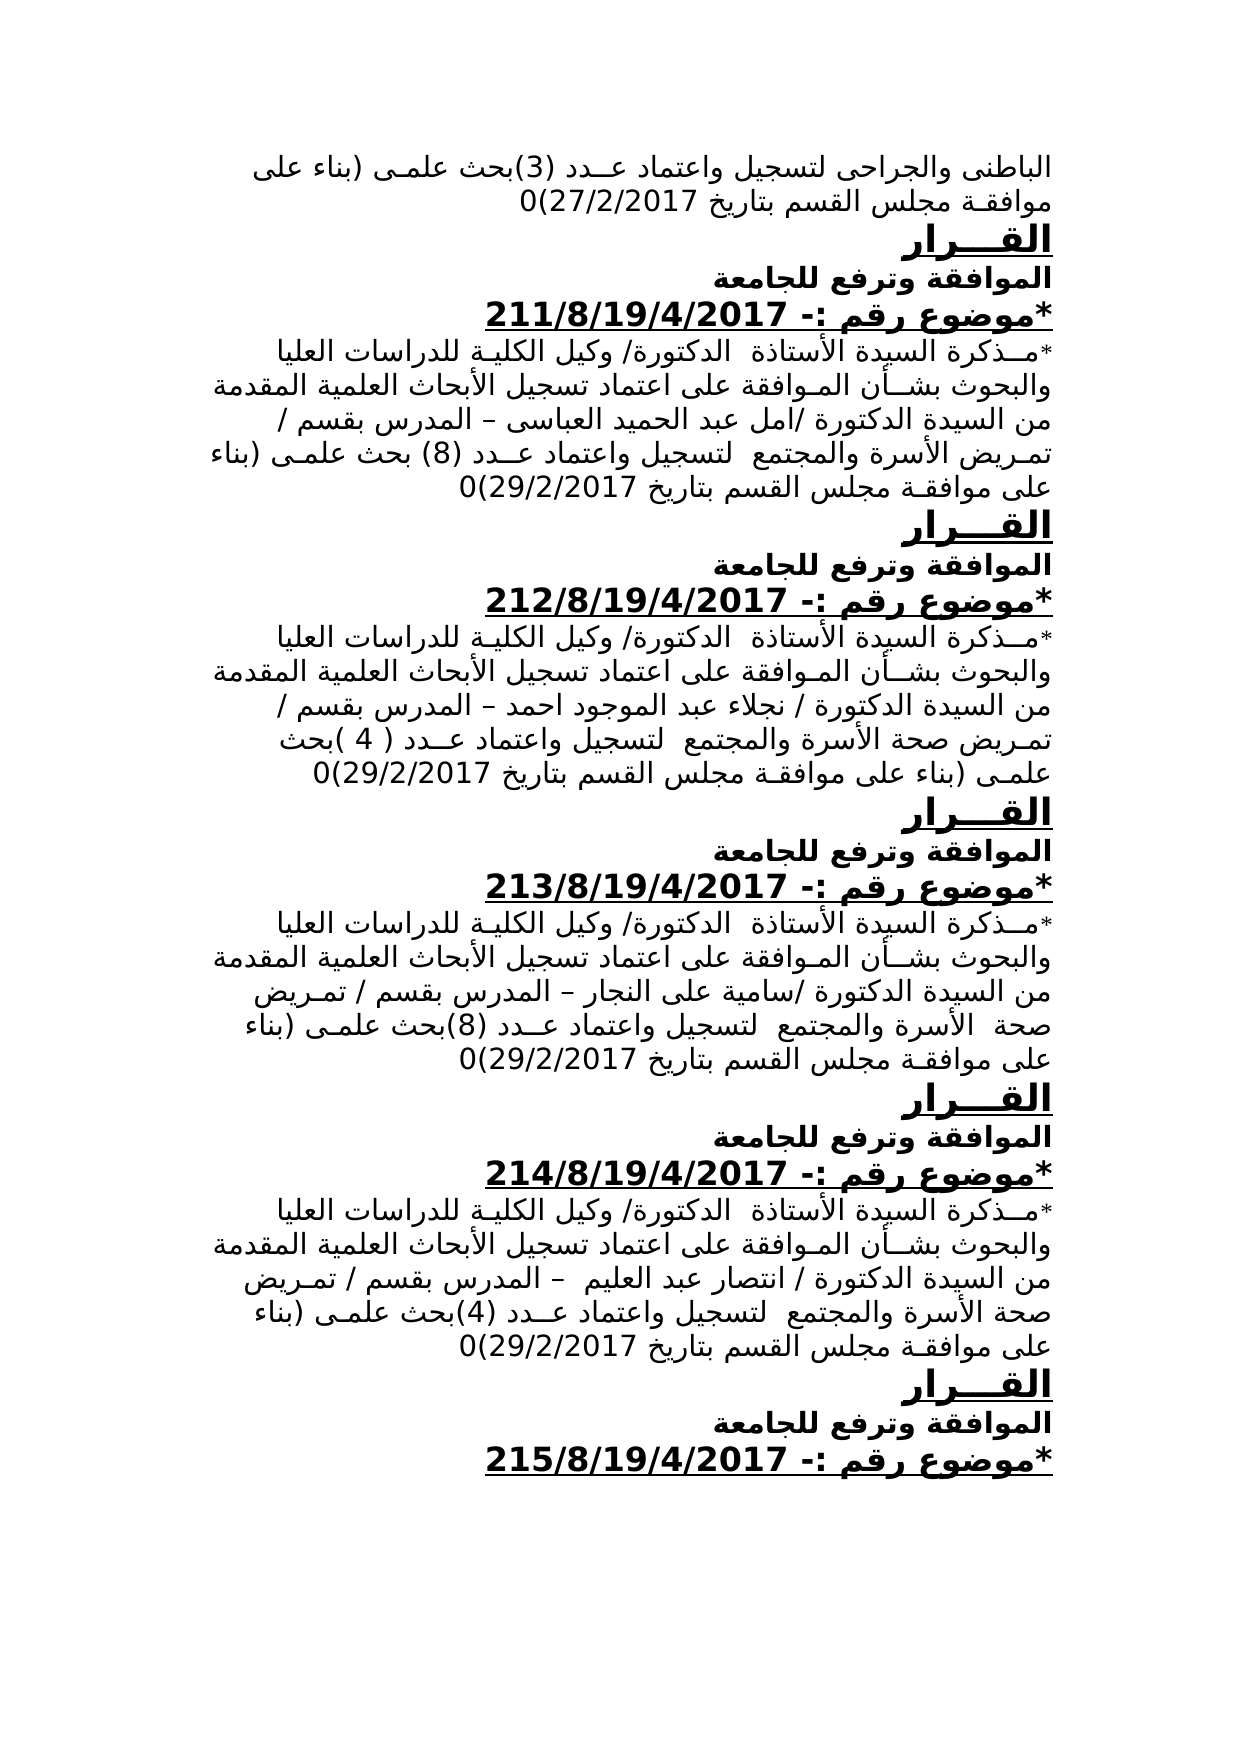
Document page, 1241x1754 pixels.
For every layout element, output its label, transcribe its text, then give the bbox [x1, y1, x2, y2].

text *موضوع رقم :- 213/8/19/4/2017 [187, 868, 1053, 907]
text *مــذكرة السيدة الأستاذة الدكتورة/ وكيل الكليـة للدراسات العليا والبحوث بشــأن المـوافقة على اعتماد تسجيل الأبحاث العلمية المقدمة من السيدة الدكتورة /امل عبد الحميد العباسى – المدرس بقسم / تمـريض الأسرة والمجتمع لتسجيل واعتماد عــدد (8) بحث علمـى (بناء على موافقـة مجلس القسم بتاريخ 29/2/2017)0 [206, 334, 1053, 504]
text القـــرار [187, 504, 1053, 548]
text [206, 150, 1053, 218]
text *موضوع رقم :- 211/8/19/4/2017 [187, 296, 1053, 334]
text الموافقة وترفع للجامعة [187, 548, 1053, 582]
text *موضوع رقم :- 215/8/19/4/2017 [187, 1441, 1053, 1479]
text الموافقة وترفع للجامعة [187, 262, 1053, 296]
text الموافقة وترفع للجامعة [187, 1407, 1053, 1441]
text القـــرار [187, 1363, 1053, 1407]
text الموافقة وترفع للجامعة [187, 834, 1053, 868]
text *مــذكرة السيدة الأستاذة الدكتورة/ وكيل الكليـة للدراسات العليا والبحوث بشــأن المـوافقة على اعتماد تسجيل الأبحاث العلمية المقدمة من السيدة الدكتورة /سامية على النجار – المدرس بقسم / تمـريض صحة الأسرة والمجتمع لتسجيل واعتماد عــدد (8)بحث علمـى (بناء على موافقـة مجلس القسم بتاريخ 29/2/2017)0 [206, 907, 1053, 1077]
text القـــرار [187, 790, 1053, 834]
text *موضوع رقم :- 212/8/19/4/2017 [187, 582, 1053, 621]
text الموافقة وترفع للجامعة [187, 1120, 1053, 1154]
text *موضوع رقم :- 214/8/19/4/2017 [187, 1154, 1053, 1193]
text القـــرار [187, 1077, 1053, 1120]
text *مــذكرة السيدة الأستاذة الدكتورة/ وكيل الكليـة للدراسات العليا والبحوث بشــأن المـوافقة على اعتماد تسجيل الأبحاث العلمية المقدمة من السيدة الدكتورة / نجلاء عبد الموجود احمد – المدرس بقسم / تمـريض صحة الأسرة والمجتمع لتسجيل واعتماد عــدد ( 4 )بحث علمـى (بناء على موافقـة مجلس القسم بتاريخ 29/2/2017)0 [206, 621, 1053, 790]
text *مــذكرة السيدة الأستاذة الدكتورة/ وكيل الكليـة للدراسات العليا والبحوث بشــأن المـوافقة على اعتماد تسجيل الأبحاث العلمية المقدمة من السيدة الدكتورة / انتصار عبد العليم – المدرس بقسم / تمـريض صحة الأسرة والمجتمع لتسجيل واعتماد عــدد (4)بحث علمـى (بناء على موافقـة مجلس القسم بتاريخ 29/2/2017)0 [206, 1193, 1053, 1363]
text القـــرار [187, 218, 1053, 262]
